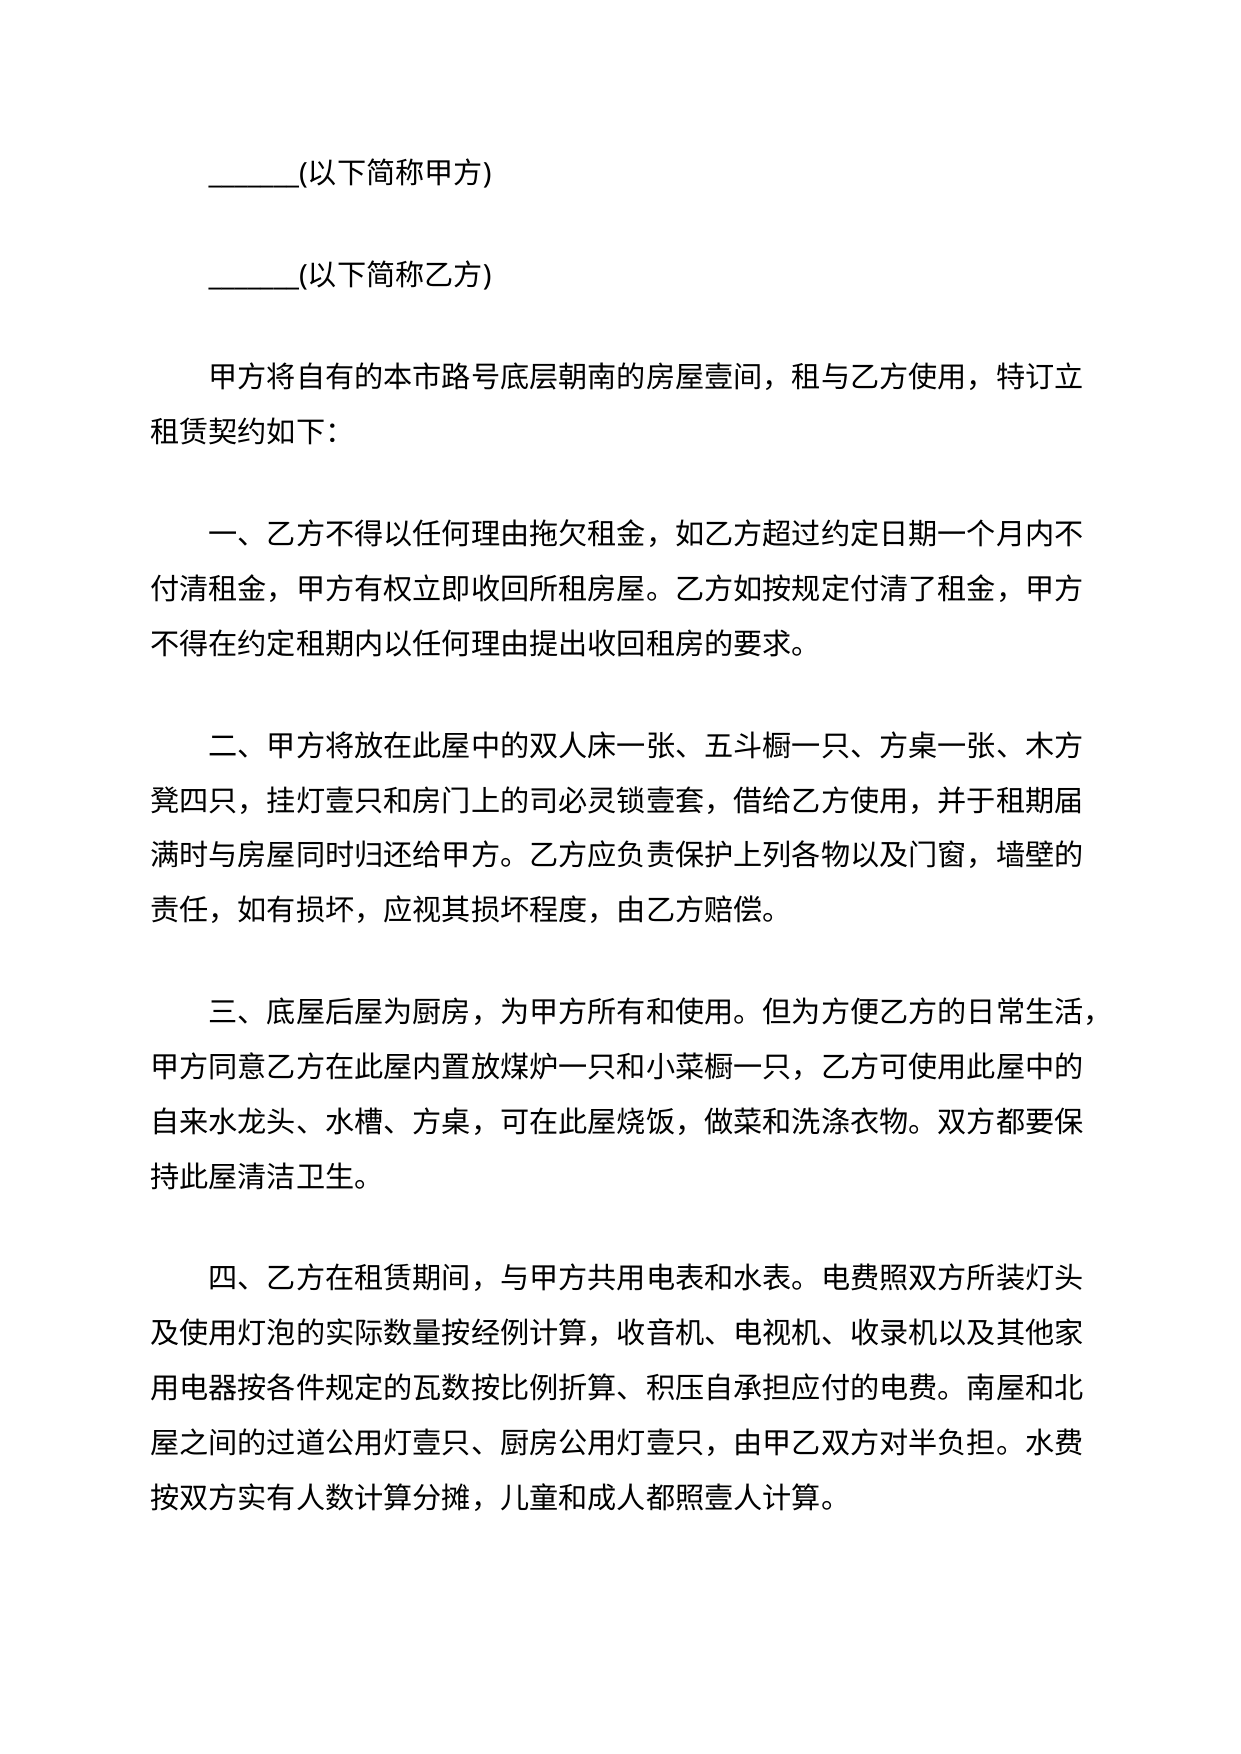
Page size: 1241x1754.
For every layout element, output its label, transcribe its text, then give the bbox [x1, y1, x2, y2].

text 三、底屋后屋为厨房，为甲方所有和使用。但为方便乙方的日常生活，甲方同意乙方在此屋内置放煤炉一只和小菜橱一只，乙方可使用此屋中的自来水龙头、水槽、方桌，可在此屋烧饭，做菜和洗涤衣物。双方都要保持此屋清洁卫生。 [150, 989, 1090, 1196]
text 一、乙方不得以任何理由拖欠租金，如乙方超过约定日期一个月内不付清租金，甲方有权立即收回所租房屋。乙方如按规定付清了租金，甲方不得在约定租期内以任何理由提出收回租房的要求。 [150, 511, 1090, 663]
text 四、乙方在租赁期间，与甲方共用电表和水表。电费照双方所装灯头及使用灯泡的实际数量按经例计算，收音机、电视机、收录机以及其他家用电器按各件规定的瓦数按比例折算、积压自承担应付的电费。南屋和北屋之间的过道公用灯壹只、厨房公用灯壹只，由甲乙双方对半负担。水费按双方实有人数计算分摊，儿童和成人都照壹人计算。 [150, 1255, 1090, 1517]
text _______(以下简称乙方) [150, 252, 1090, 294]
text 二、甲方将放在此屋中的双人床一张、五斗橱一只、方桌一张、木方凳四只，挂灯壹只和房门上的司必灵锁壹套，借给乙方使用，并于租期届满时与房屋同时归还给甲方。乙方应负责保护上列各物以及门窗，墙壁的责任，如有损坏，应视其损坏程度，由乙方赔偿。 [150, 722, 1090, 929]
text 甲方将自有的本市路号底层朝南的房屋壹间，租与乙方使用，特订立租赁契约如下： [150, 354, 1090, 451]
text _______(以下简称甲方) [150, 150, 1090, 192]
